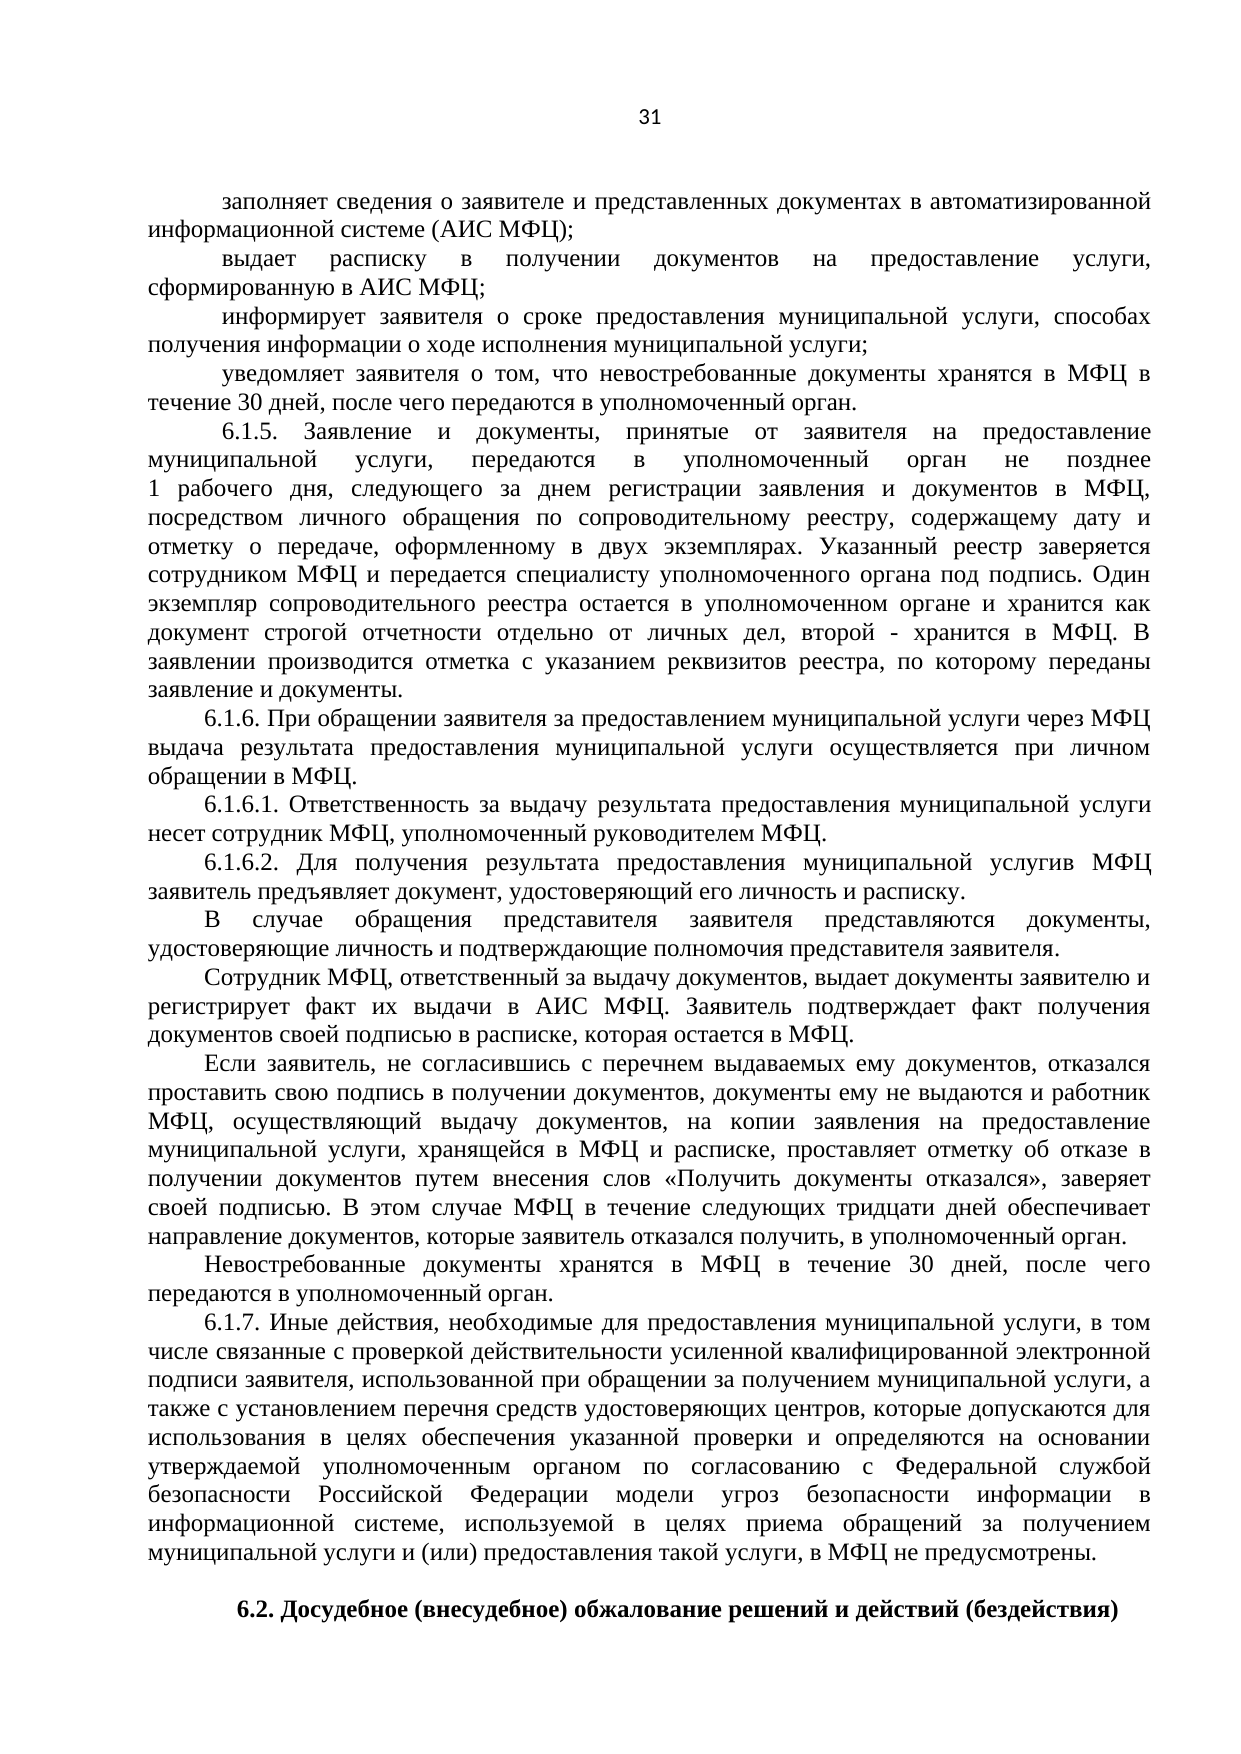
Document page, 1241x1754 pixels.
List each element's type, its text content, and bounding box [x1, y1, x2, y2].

text заполняет сведения о заявителе и представленных документах в автоматизированной информационной системе (АИС МФЦ); [148, 186, 1152, 243]
text Сотрудник МФЦ, ответственный за выдачу документов, выдает документы заявителю и регистрирует факт их выдачи в АИС МФЦ. Заявитель подтверждает факт получения документов своей подписью в расписке, которая остается в МФЦ. [148, 962, 1152, 1048]
text В случае обращения представителя заявителя представляются документы, удостоверяющие личность и подтверждающие полномочия представителя заявителя. [148, 904, 1152, 962]
text 6.1.6.2. Для получения результата предоставления муниципальной услугив МФЦ заявитель предъявляет документ, удостоверяющий его личность и расписку. [148, 847, 1152, 904]
text 6.1.6.1. Ответственность за выдачу результата предоставления муниципальной услуги несет сотрудник МФЦ, уполномоченный руководителем МФЦ. [148, 789, 1152, 847]
text уведомляет заявителя о том, что невостребованные документы хранятся в МФЦ в течение 30 дней, после чего передаются в уполномоченный орган. [148, 358, 1152, 416]
text 6.1.7. Иные действия, необходимые для предоставления муниципальной услуги, в том числе связанные с проверкой действительности усиленной квалифицированной электронной подписи заявителя, использованной при обращении за получением муниципальной услуги, а также с установлением перечня средств удостоверяющих центров, которые допускаются для использования в целях обеспечения указанной проверки и определяются на основании утверждаемой уполномоченным органом по согласованию с Федеральной службой безопасности Российской Федерации модели угроз безопасности информации в информационной системе, используемой в целях приема обращений за получением муниципальной услуги и (или) предоставления такой услуги, в МФЦ не предусмотрены. [148, 1307, 1152, 1566]
text Если заявитель, не согласившись с перечнем выдаваемых ему документов, отказался проставить свою подпись в получении документов, документы ему не выдаются и работник МФЦ, осуществляющий выдачу документов, на копии заявления на предоставление муниципальной услуги, хранящейся в МФЦ и расписке, проставляет отметку об отказе в получении документов путем внесения слов «Получить документы отказался», заверяет своей подписью. В этом случае МФЦ в течение следующих тридцати дней обеспечивает направление документов, которые заявитель отказался получить, в уполномоченный орган. [148, 1048, 1152, 1249]
text Невостребованные документы хранятся в МФЦ в течение 30 дней, после чего передаются в уполномоченный орган. [148, 1249, 1152, 1307]
text 6.1.5. Заявление и документы, принятые от заявителя на предоставление муниципальной услуги, передаются в уполномоченный орган не позднее 1 рабочего дня, следующего за днем регистрации заявления и документов в МФЦ, посредством личного обращения по сопроводительному реестру, содержащему дату и отметку о передаче, оформленному в двух экземплярах. Указанный реестр заверяется сотрудником МФЦ и передается специалисту уполномоченного органа под подпись. Один экземпляр сопроводительного реестра остается в уполномоченном органе и хранится как документ строгой отчетности отдельно от личных дел, второй - хранится в МФЦ. В заявлении производится отметка с указанием реквизитов реестра, по которому переданы заявление и документы. [148, 416, 1152, 703]
text информирует заявителя о сроке предоставления муниципальной услуги, способах получения информации о ходе исполнения муниципальной услуги; [148, 301, 1152, 358]
text 6.1.6. При обращении заявителя за предоставлением муниципальной услуги через МФЦ выдача результата предоставления муниципальной услуги осуществляется при личном обращении в МФЦ. [148, 703, 1152, 789]
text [148, 1594, 1152, 1623]
text выдает расписку в получении документов на предоставление услуги, сформированную в АИС МФЦ; [148, 243, 1152, 301]
